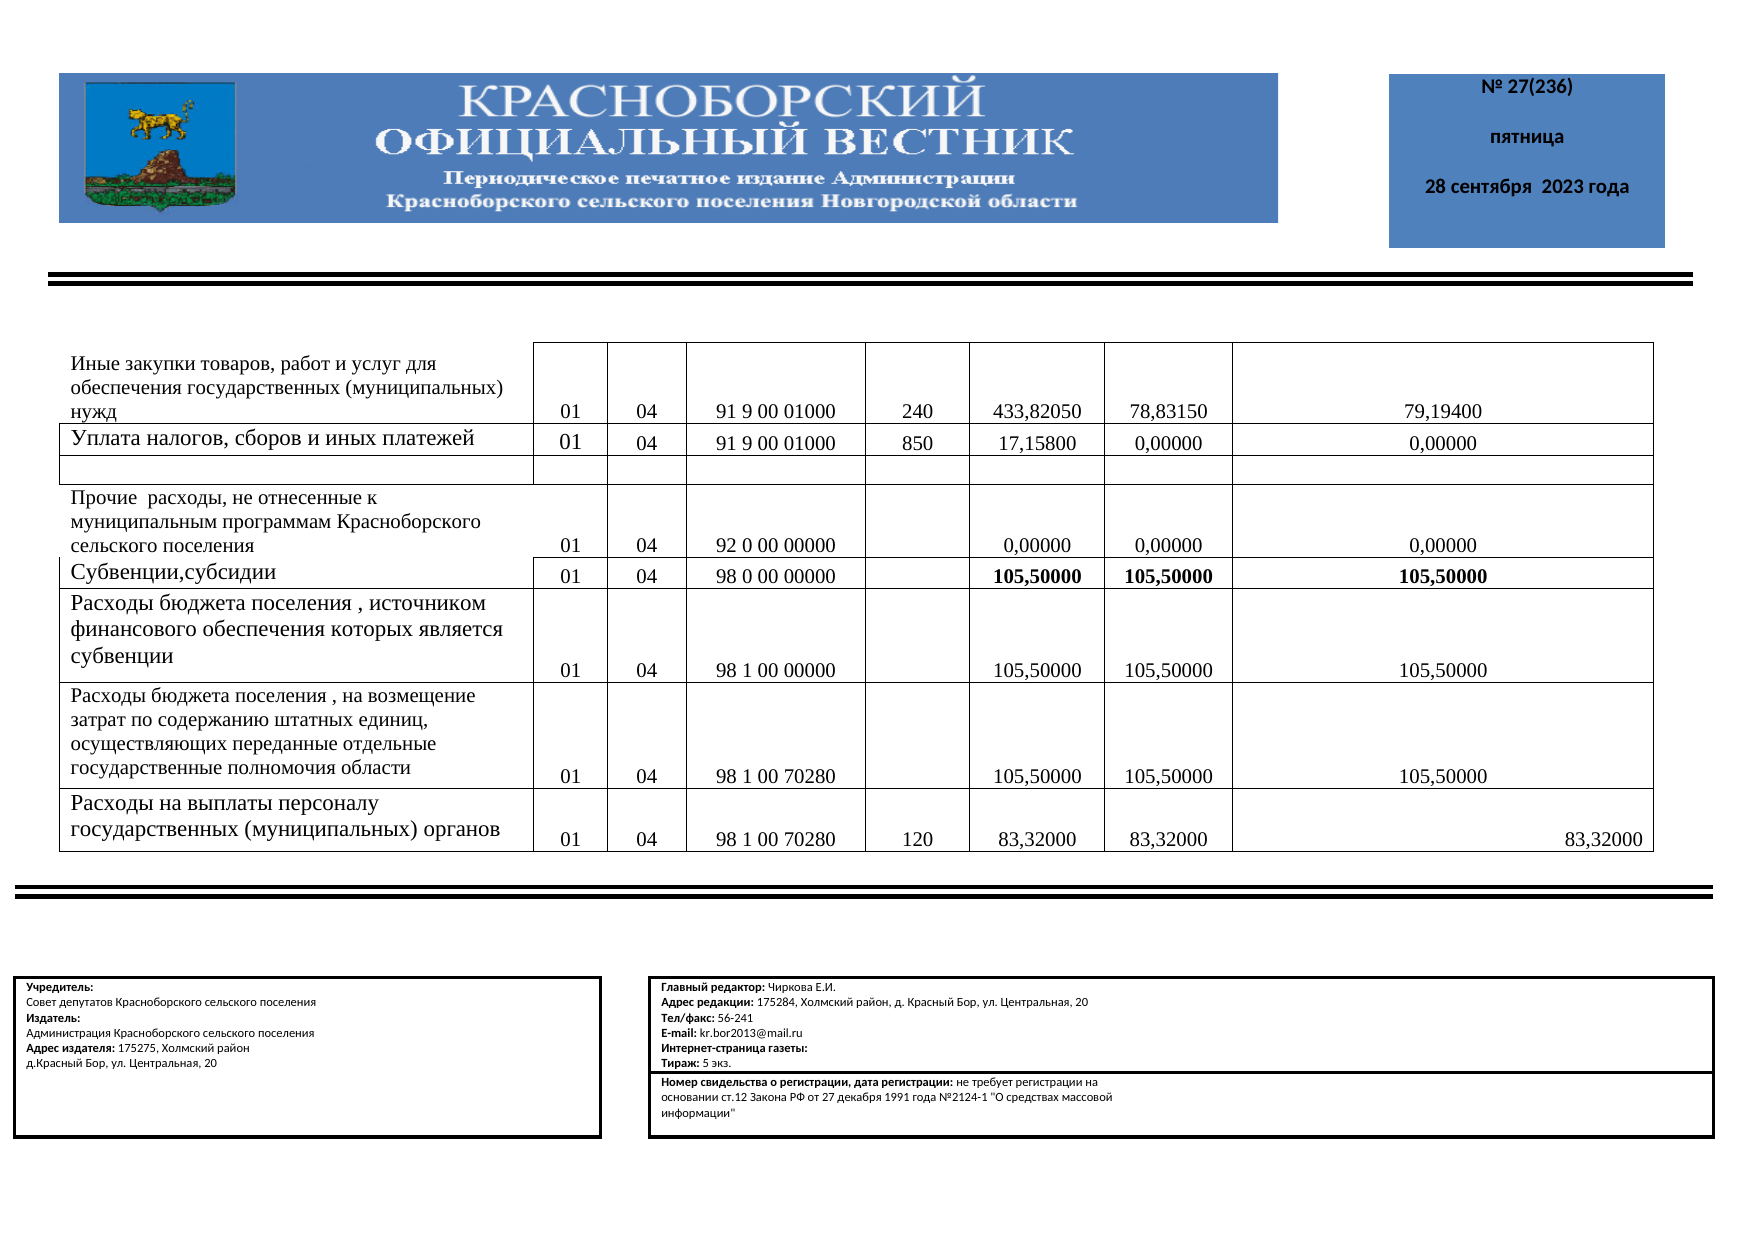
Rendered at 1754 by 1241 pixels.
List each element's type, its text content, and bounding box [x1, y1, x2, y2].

table_cell [866, 485, 969, 557]
table_cell 83,32000 [1233, 789, 1653, 851]
table_cell 105,50000 [1233, 558, 1653, 588]
table_cell 98 1 00 00000 [687, 589, 865, 682]
table_cell Расходы бюджета поселения , источником финансового обеспечения которых является субвенции [60, 589, 533, 682]
table_cell [866, 456, 969, 483]
table_cell 0,00000 [1233, 485, 1653, 557]
table_cell 01 [534, 485, 607, 557]
table_cell 04 [608, 424, 686, 454]
table_cell 04 [608, 558, 686, 588]
table_cell 433,82050 [970, 343, 1104, 423]
table_cell Расходы на выплаты персоналу государственных (муниципальных) органов [60, 789, 533, 851]
table_cell 01 [534, 589, 607, 682]
table_cell [866, 589, 969, 682]
table_cell [60, 456, 533, 483]
table_cell 0,00000 [970, 485, 1104, 557]
table_cell 0,00000 [1233, 424, 1653, 454]
table_cell 91 9 00 01000 [687, 343, 865, 423]
table_cell 01 [534, 343, 607, 423]
table_cell [866, 683, 969, 788]
table_cell 105,50000 [970, 589, 1104, 682]
table_cell 98 1 00 70280 [687, 789, 865, 851]
table_cell 01 [534, 789, 607, 851]
table_cell Субвенции,субсидии [60, 557, 533, 588]
table_cell 04 [608, 485, 686, 557]
table_cell [1233, 456, 1653, 483]
table_cell 105,50000 [970, 558, 1104, 588]
table_cell 105,50000 [1105, 558, 1232, 588]
table_cell Иные закупки товаров, работ и услуг для обеспечения государственных (муниципальных) нужд [59, 342, 533, 423]
table_cell 105,50000 [1105, 683, 1232, 788]
table_cell 105,50000 [1105, 589, 1232, 682]
table_cell 01 [534, 683, 607, 788]
table_cell [866, 558, 969, 588]
table_cell 04 [608, 683, 686, 788]
table_cell 04 [608, 343, 686, 423]
table_cell 01 [534, 424, 607, 454]
table_cell [534, 456, 607, 483]
table_cell 98 0 00 00000 [687, 558, 865, 588]
table_cell 83,32000 [1105, 789, 1232, 851]
table_cell [687, 456, 865, 483]
table_cell [608, 456, 686, 483]
table_cell Расходы бюджета поселения , на возмещение затрат по содержанию штатных единиц, осуществляющих переданные отдельные государственные полномочия области [60, 683, 533, 788]
table_cell 04 [608, 589, 686, 682]
table_cell 79,19400 [1233, 343, 1653, 423]
table_cell 01 [534, 558, 607, 588]
table_cell 98 1 00 70280 [687, 683, 865, 788]
table_cell 0,00000 [1105, 485, 1232, 557]
table_cell 0,00000 [1105, 424, 1232, 454]
table_cell [970, 456, 1104, 483]
table_cell 240 [866, 343, 969, 423]
table_cell 105,50000 [970, 683, 1104, 788]
table_cell 83,32000 [970, 789, 1104, 851]
table_cell 850 [866, 424, 969, 454]
table_cell Прочие расходы, не отнесенные к муниципальным программам Красноборского сельского поселения [59, 485, 534, 557]
table_cell 78,83150 [1105, 343, 1232, 423]
table_cell 91 9 00 01000 [687, 424, 865, 454]
table_cell [1105, 456, 1232, 483]
table_cell 105,50000 [1233, 683, 1653, 788]
table_cell 105,50000 [1233, 589, 1653, 682]
table_cell 17,15800 [970, 424, 1104, 454]
table_cell 92 0 00 00000 [687, 485, 865, 557]
table_cell 04 [608, 789, 686, 851]
table_cell 120 [866, 789, 969, 851]
table_cell Уплата налогов, сборов и иных платежей [60, 424, 533, 454]
